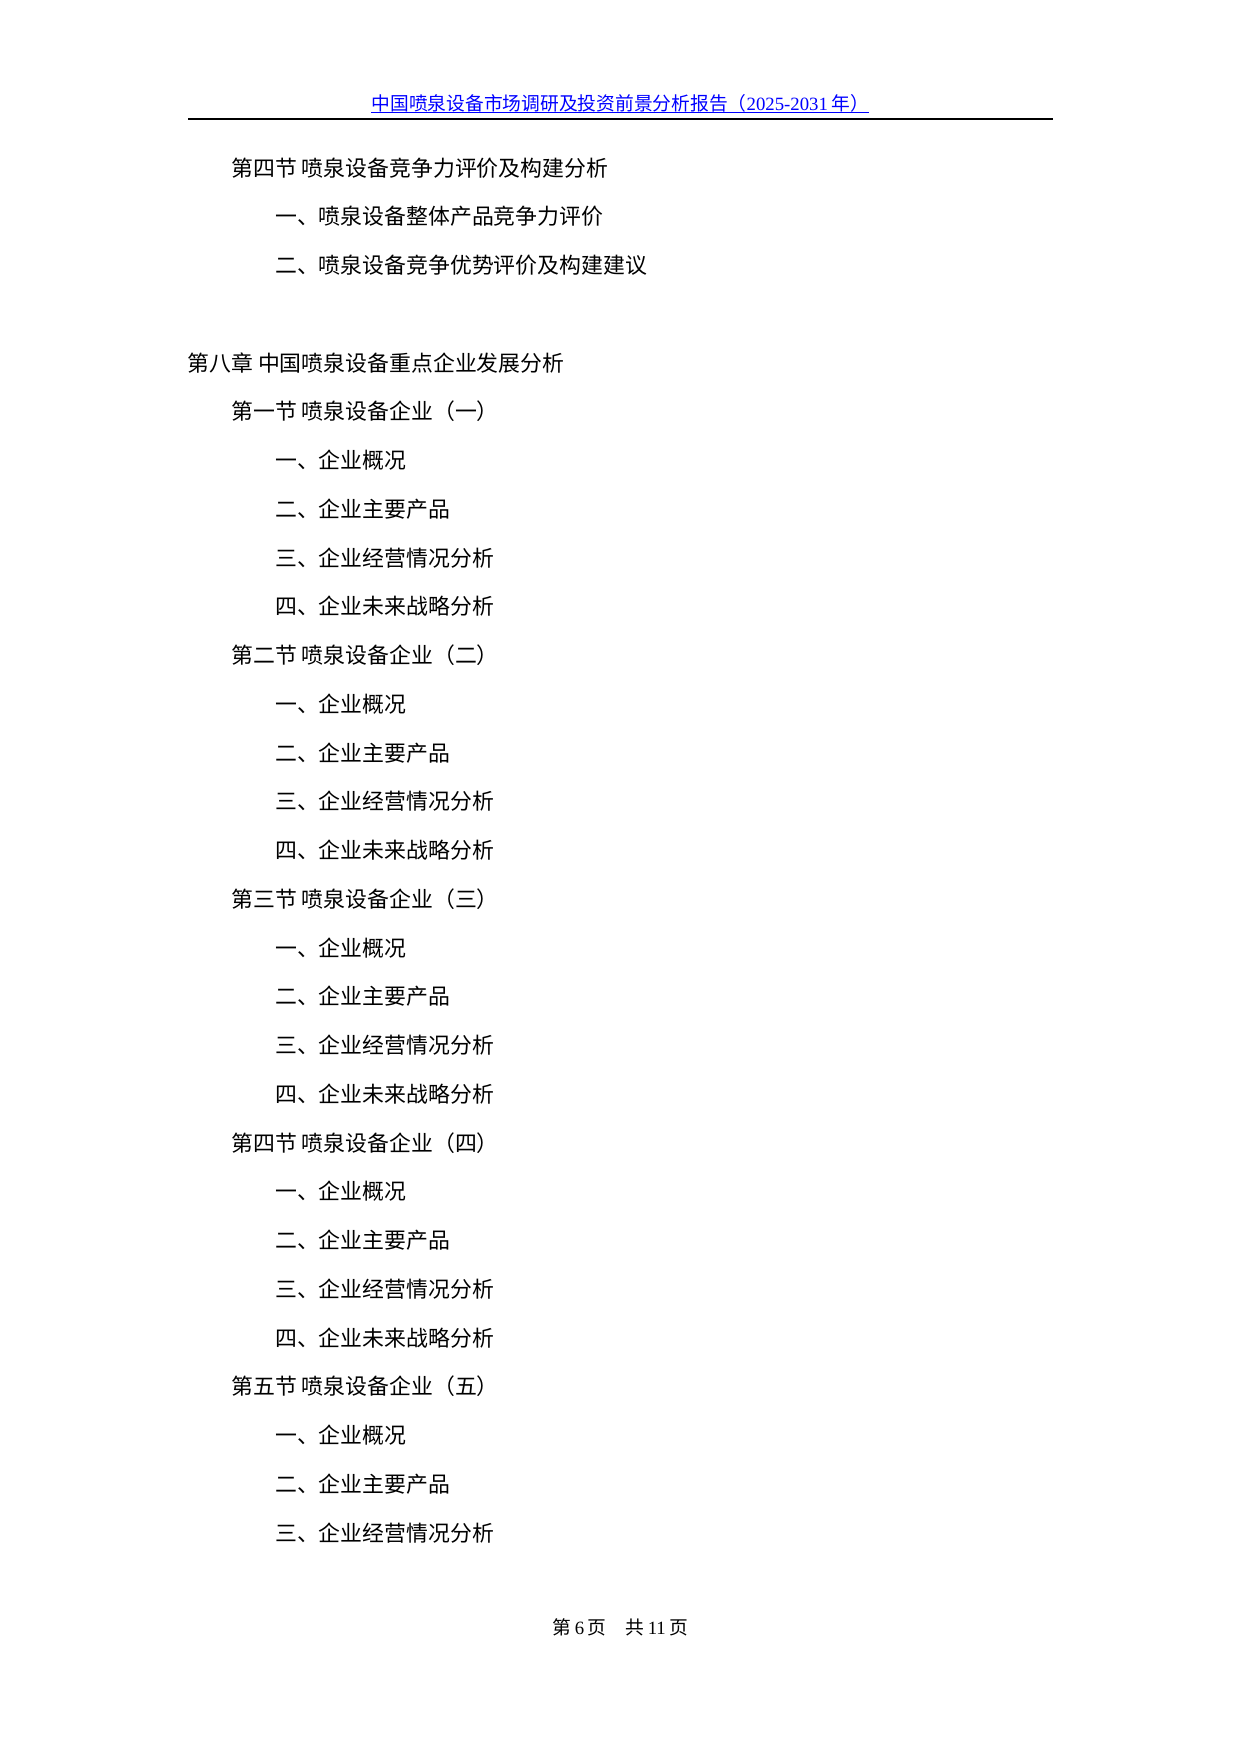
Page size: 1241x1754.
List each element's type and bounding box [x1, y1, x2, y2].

text [187, 150, 1053, 1548]
